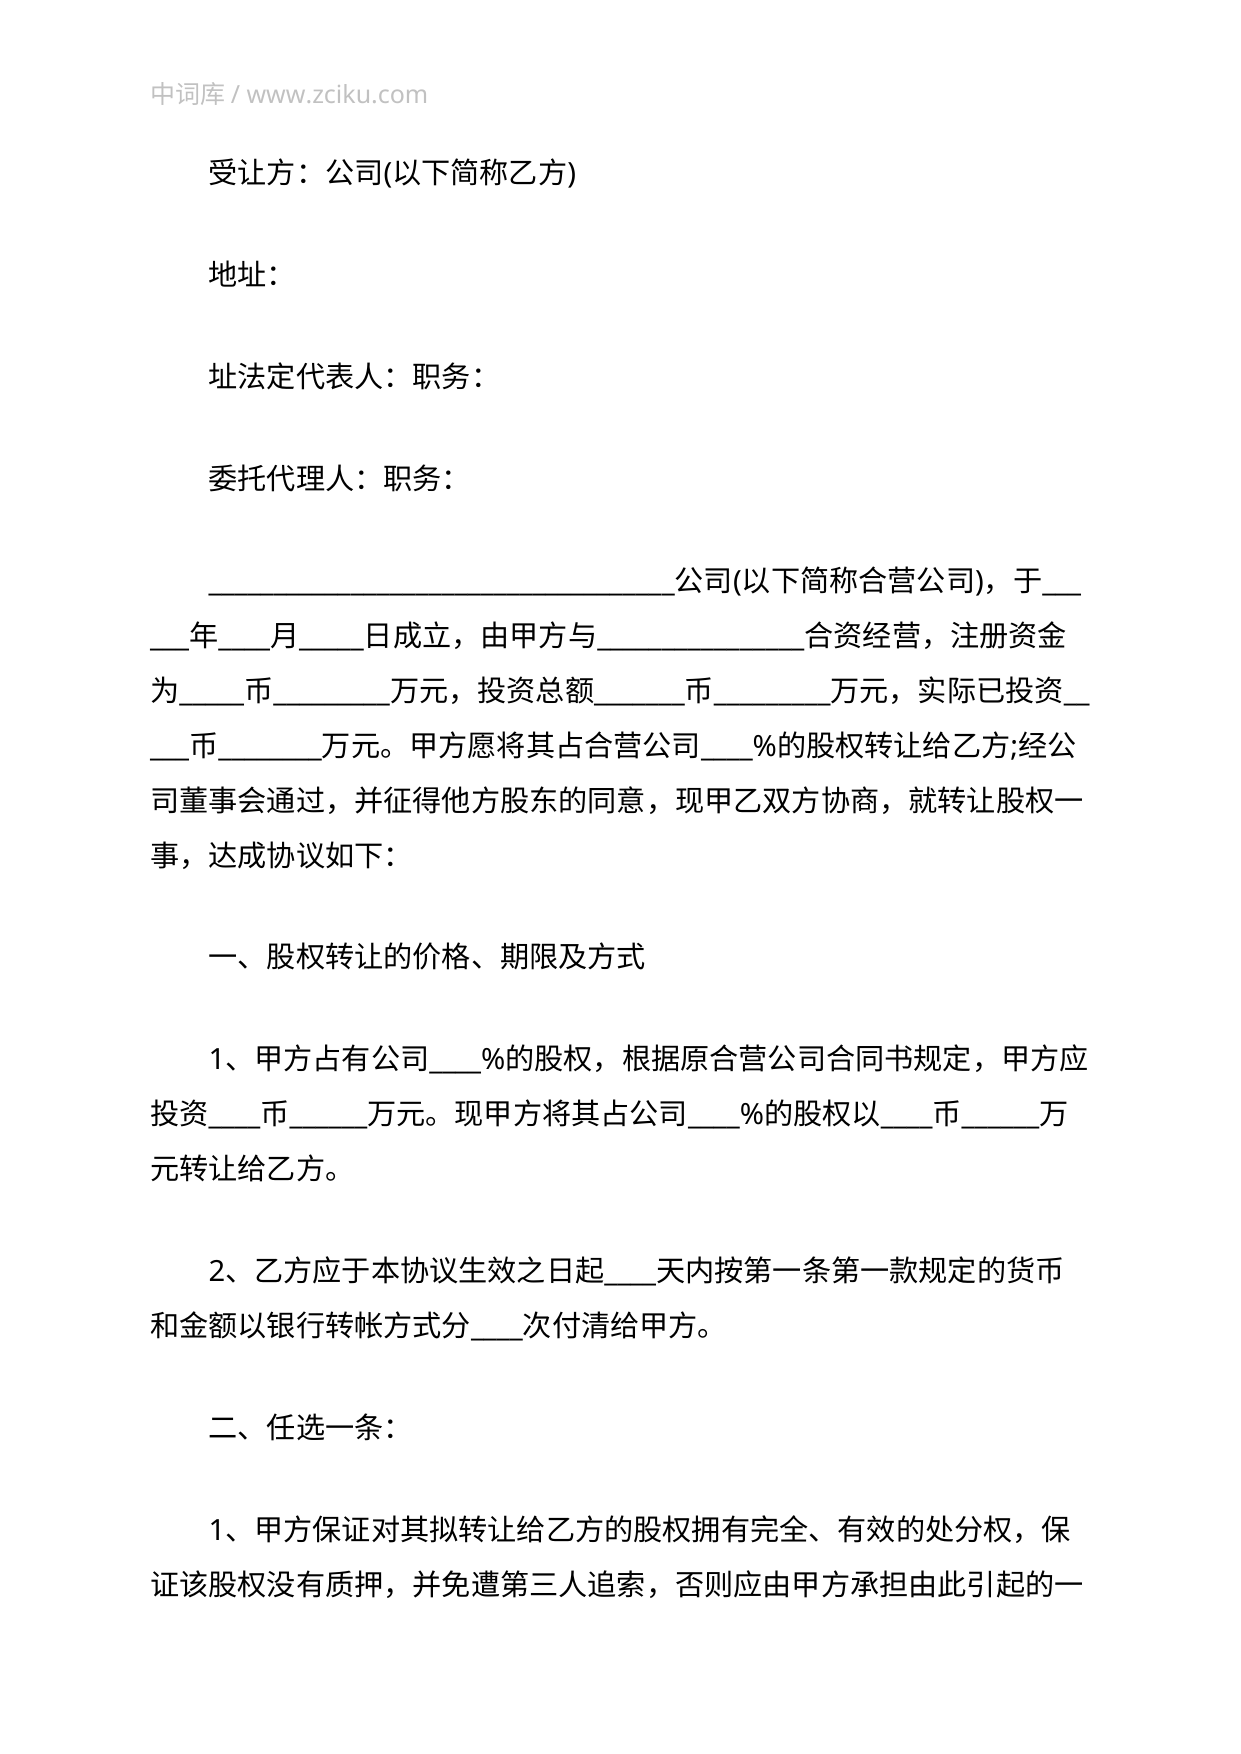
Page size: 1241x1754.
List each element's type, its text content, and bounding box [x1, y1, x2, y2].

text 委托代理人：职务： [150, 456, 1090, 498]
text 受让方：公司(以下简称乙方) [150, 150, 1090, 192]
text 地址： [150, 252, 1090, 294]
text 一、股权转让的价格、期限及方式 [150, 934, 1090, 976]
text 址法定代表人：职务： [150, 354, 1090, 396]
text 2、乙方应于本协议生效之日起____天内按第一条第一款规定的货币和金额以银行转帐方式分____次付清给甲方。 [150, 1247, 1090, 1345]
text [150, 1506, 1090, 1603]
text 1、甲方占有公司____%的股权，根据原合营公司合同书规定，甲方应投资____币______万元。现甲方将其占公司____%的股权以____币______万元转让给乙方。 [150, 1036, 1090, 1188]
text ____________________________________公司(以下简称合营公司)，于______年____月_____日成立，由甲方与________________合资经营，注册资金为_____币_________万元，投资总额_______币_________万元，实际已投资_____币________万元。甲方愿将其占合营公司____%的股权转让给乙方;经公司董事会通过，并征得他方股东的同意，现甲乙双方协商，就转让股权一事，达成协议如下： [150, 557, 1090, 874]
text 二、任选一条： [150, 1404, 1090, 1447]
